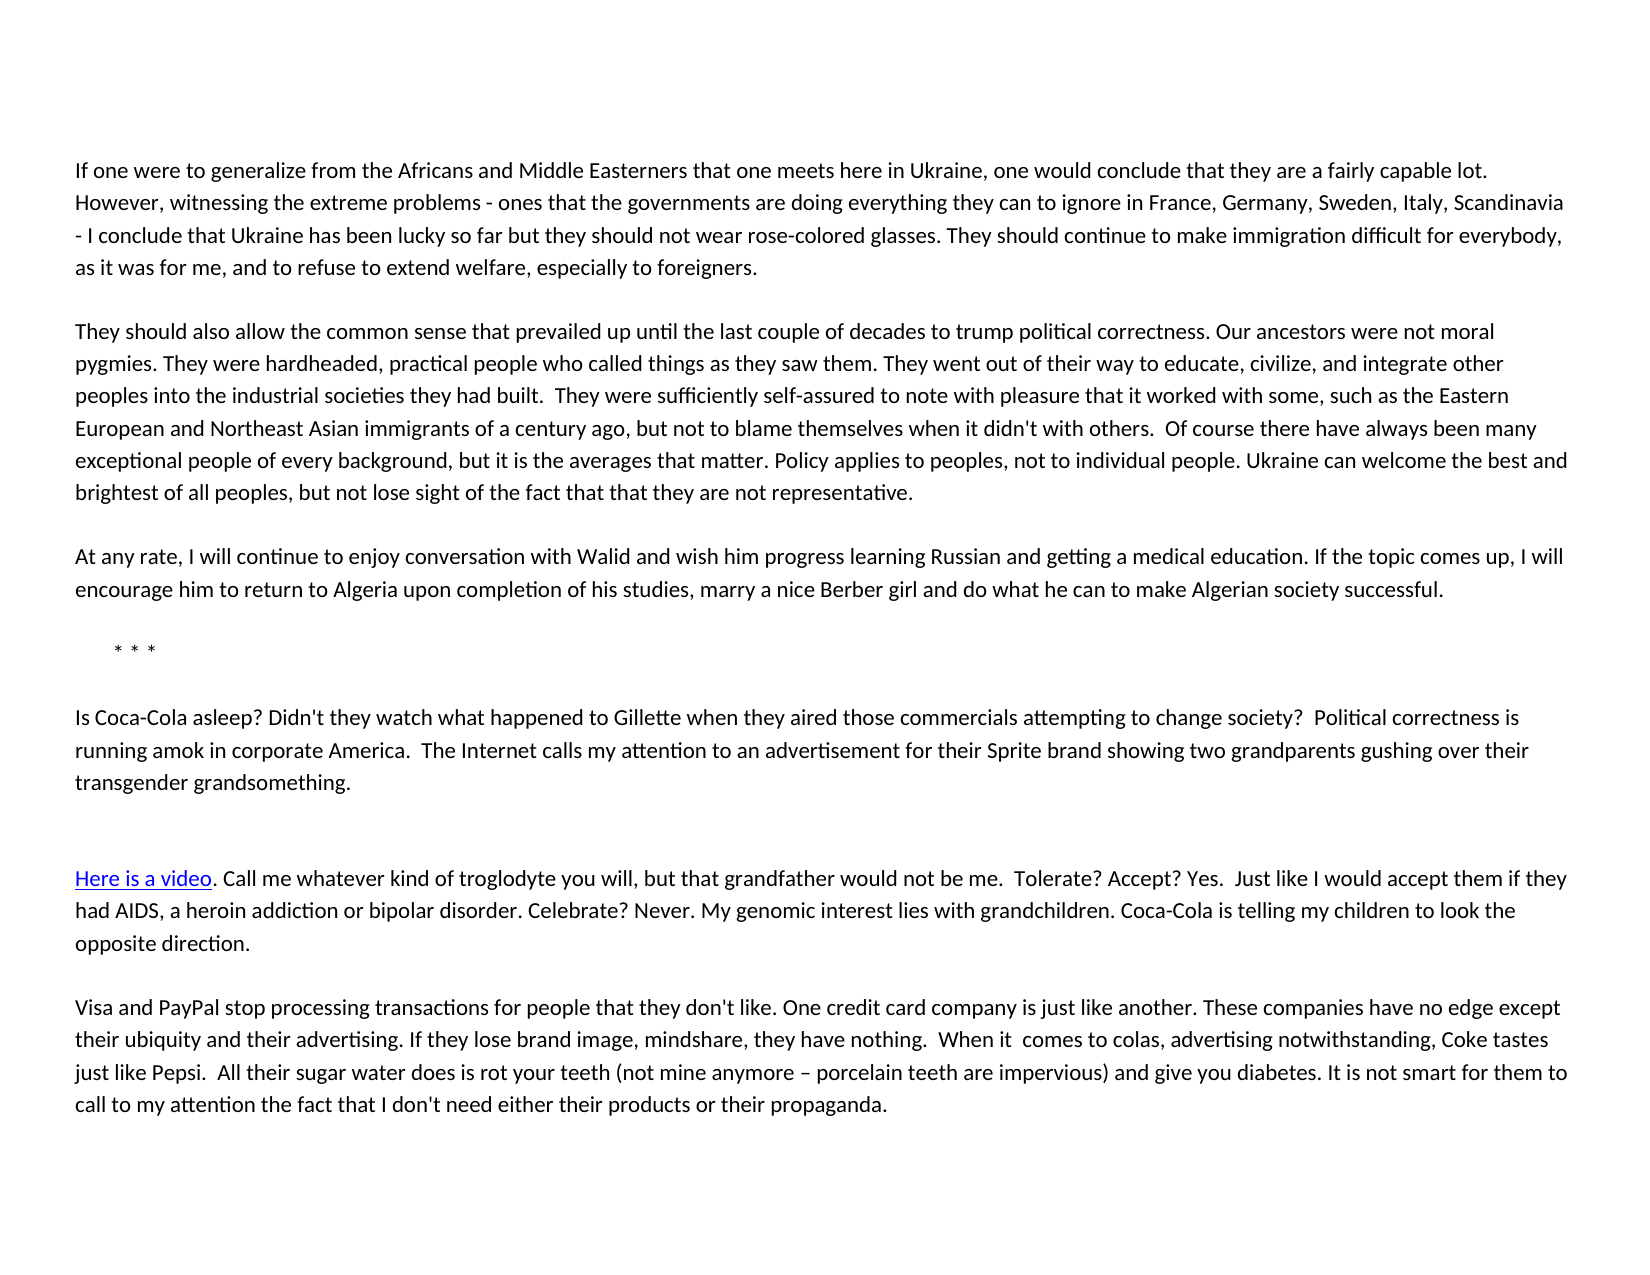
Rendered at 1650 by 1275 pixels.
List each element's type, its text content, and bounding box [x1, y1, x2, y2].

text * * * [112, 639, 1575, 667]
text At any rate, I will continue to enjoy conversation with Walid and wish him progress learning Russian and getting a medical education. If the topic comes up, I will encourage him to return to Algeria upon completion of his studies, marry a nice Berber girl and do what he can to make Algerian society successful. [75, 543, 1575, 603]
text They should also allow the common sense that prevailed up until the last couple of decades to trump political correctness. Our ancestors were not moral pygmies. They were hardheaded, practical people who called things as they saw them. They went out of their way to educate, civilize, and integrate other peoples into the industrial societies they had built. They were sufficiently self-assured to note with pleasure that it worked with some, such as the Eastern European and Northeast Asian immigrants of a century ago, but not to blame themselves when it didn't with others. Of course there have always been many exceptional people of every background, but it is the averages that matter. Policy applies to peoples, not to individual people. Ukraine can welcome the best and brightest of all peoples, but not lose sight of the fact that that they are not representative. [75, 317, 1575, 506]
text Here is a video. Call me whatever kind of troglodyte you will, but that grandfather would not be me. Tolerate? Accept? Yes. Just like I would accept them if they had AIDS, a heroin addiction or bipolar disorder. Celebrate? Never. My genomic interest lies with grandchildren. Coca-Cola is telling my children to look the opposite direction. [75, 864, 1575, 957]
text If one were to generalize from the Africans and Middle Easterners that one meets here in Ukraine, one would conclude that they are a fairly capable lot. However, witnessing the extreme problems - ones that the governments are doing everything they can to ignore in France, Germany, Sweden, Italy, Scandinavia - I conclude that Ukraine has been lucky so far but they should not wear rose-colored glasses. They should continue to make immigration difficult for everybody, as it was for me, and to refuse to extend welfare, especially to foreigners. [75, 156, 1575, 281]
text Is Coca-Cola asleep? Didn't they watch what happened to Gillette when they aired those commercials attempting to change society? Political correctness is running amok in corporate America. The Internet calls my attention to an advertisement for their Sprite brand showing two grandparents gushing over their transgender grandsomething. [75, 703, 1575, 796]
text Visa and PayPal stop processing transactions for people that they don't like. One credit card company is just like another. These companies have no edge except their ubiquity and their advertising. If they lose brand image, mindshare, they have nothing. When it comes to colas, advertising notwithstanding, Coke tastes just like Pepsi. All their sugar water does is rot your teeth (not mine anymore – porcelain teeth are impervious) and give you diabetes. It is not smart for them to call to my attention the fact that I don't need either their products or their propaganda. [75, 993, 1575, 1118]
